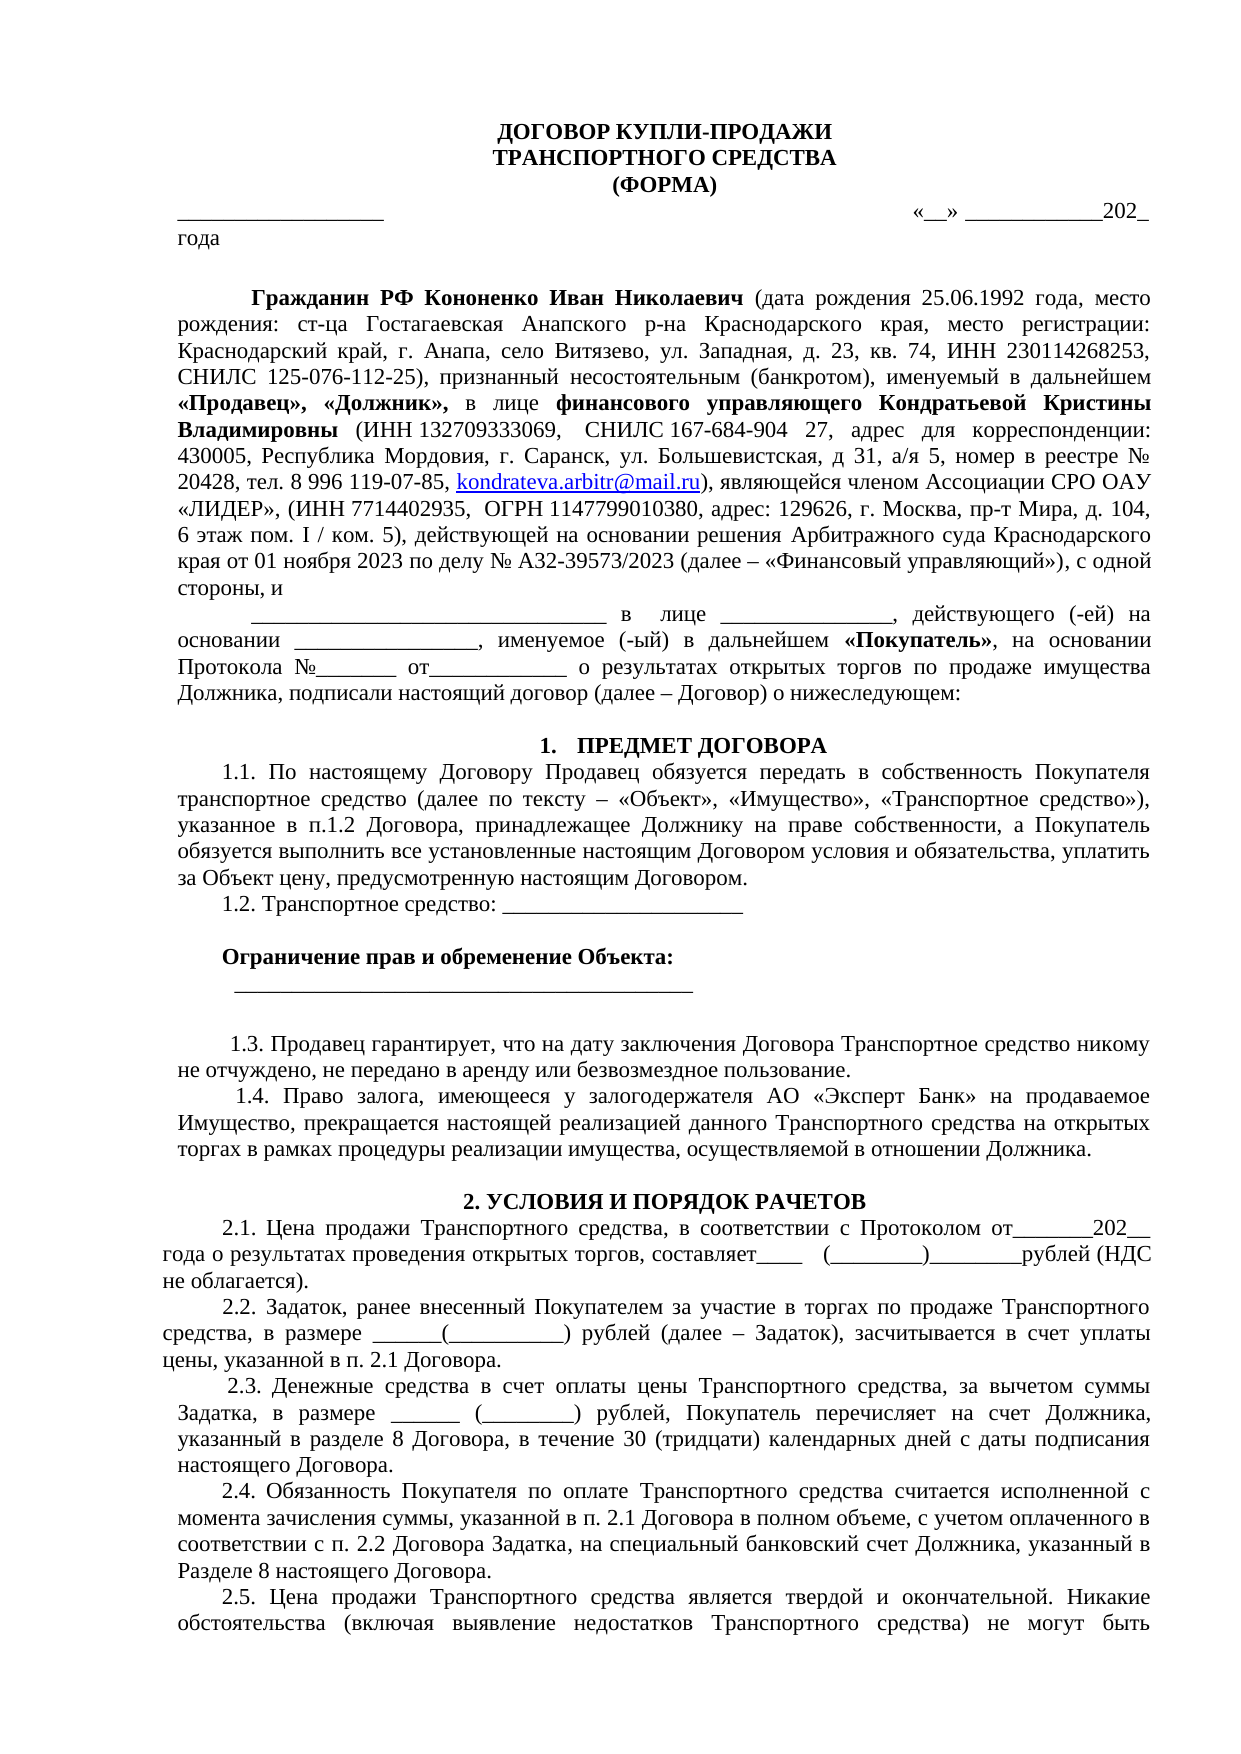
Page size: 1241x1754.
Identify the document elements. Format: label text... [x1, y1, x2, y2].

text _______________________________ в лице _______________, действующего (-ей) на основании ________________, именуемое (-ый) в дальнейшем «Покупатель», на основании Протокола №_______ от____________ о результатах открытых торгов по продаже имущества Должника, подписали настоящий договор (далее – Договор) о нижеследующем: [177, 600, 1152, 706]
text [177, 1583, 1152, 1636]
text Ограничение прав и обременение Объекта: [177, 943, 1152, 969]
text 2.4. Обязанность Покупателя по оплате Транспортного средства считается исполненной с момента зачисления суммы, указанной в п. 2.1 Договора в полном объеме, с учетом оплаченного в соответствии с п. 2.2 Договора Задатка, на специальный банковский счет Должника, указанный в Разделе 8 настоящего Договора. [177, 1478, 1152, 1583]
text 2.2. Задаток, ранее внесенный Покупателем за участие в торгах по продаже Транспортного средства, в размере ______(__________) рублей (далее – Задаток), засчитывается в счет уплаты цены, указанной в п. 2.1 Договора. [148, 1293, 1152, 1372]
text 1.1. По настоящему Договору Продавец обязуется передать в собственность Покупателя транспортное средство (далее по тексту – «Объект», «Имущество», «Транспортное средство»), указанное в п.1.2 Договора, принадлежащее Должнику на праве собственности, а Покупатель обязуется выполнить все установленные настоящим Договором условия и обязательства, уплатить за Объект цену, предусмотренную настоящим Договором. [177, 758, 1152, 890]
list ПРЕДМЕТ ДОГОВОРА [215, 732, 1152, 758]
text 2.3. Денежные средства в счет оплаты цены Транспортного средства, за вычетом суммы Задатка, в размере ______ (________) рублей, Покупатель перечисляет на счет Должника, указанный в разделе 8 Договора, в течение 30 (тридцати) календарных дней с даты подписания настоящего Договора. [177, 1372, 1152, 1478]
text __________________ «__» ____________202_ года [177, 197, 1152, 250]
text ДОГОВОР КУПЛИ-ПРОДАЖИ [177, 118, 1152, 144]
text 1.4. Право залога, имеющееся у залогодержателя АО «Эксперт Банк» на продаваемое Имущество, прекращается настоящей реализацией данного Транспортного средства на открытых торгах в рамках процедуры реализации имущества, осуществляемой в отношении Должника. [177, 1082, 1152, 1161]
text Гражданин РФ Кононенко Иван Николаевич (дата рождения 25.06.1992 года, место рождения: ст-ца Гостагаевская Анапского р-на Краснодарского края, место регистрации: Краснодарский край, г. Анапа, село Витязево, ул. Западная, д. 23, кв. 74, ИНН 230114268253, СНИЛС 125-076-112-25), признанный несостоятельным (банкротом), именуемый в дальнейшем «Продавец», «Должник», в лице финансового управляющего Кондратьевой Кристины Владимировны (ИНН 132709333069, СНИЛС 167-684-904 27, адрес для корреспонденции: 430005, Республика Мордовия, г. Саранск, ул. Большевистская, д 31, а/я 5, номер в реестре № 20428, тел. 8 996 119-07-85, kondrateva.arbitr@mail.ru), являющейся членом Ассоциации СРО ОАУ «ЛИДЕР», (ИНН 7714402935, ОГРН 1147799010380, адрес: 129626, г. Москва, пр-т Мира, д. 104, 6 этаж пом. I / ком. 5), действующей на основании решения Арбитражного суда Краснодарского края от 01 ноября 2023 по делу № А32-39573/2023 (далее – «Финансовый управляющий»), с одной стороны, и [177, 284, 1152, 600]
text 2.1. Цена продажи Транспортного средства, в соответствии с Протоколом от_______202__ года о результатах проведения открытых торгов, составляет____ (________)________рублей (НДС не облагается). [148, 1214, 1152, 1293]
text (ФОРМА) [177, 171, 1152, 197]
text ________________________________________ [177, 969, 1152, 996]
text 1.2. Транспортное средство: _____________________ [222, 890, 1152, 916]
text 2. УСЛОВИЯ И ПОРЯДОК РАЧЕТОВ [177, 1188, 1152, 1214]
text 1.3. Продавец гарантирует, что на дату заключения Договора Транспортное средство никому не отчуждено, не передано в аренду или безвозмездное пользование. [133, 1029, 1152, 1082]
text ТРАНСПОРТНОГО СРЕДСТВА [177, 144, 1152, 171]
